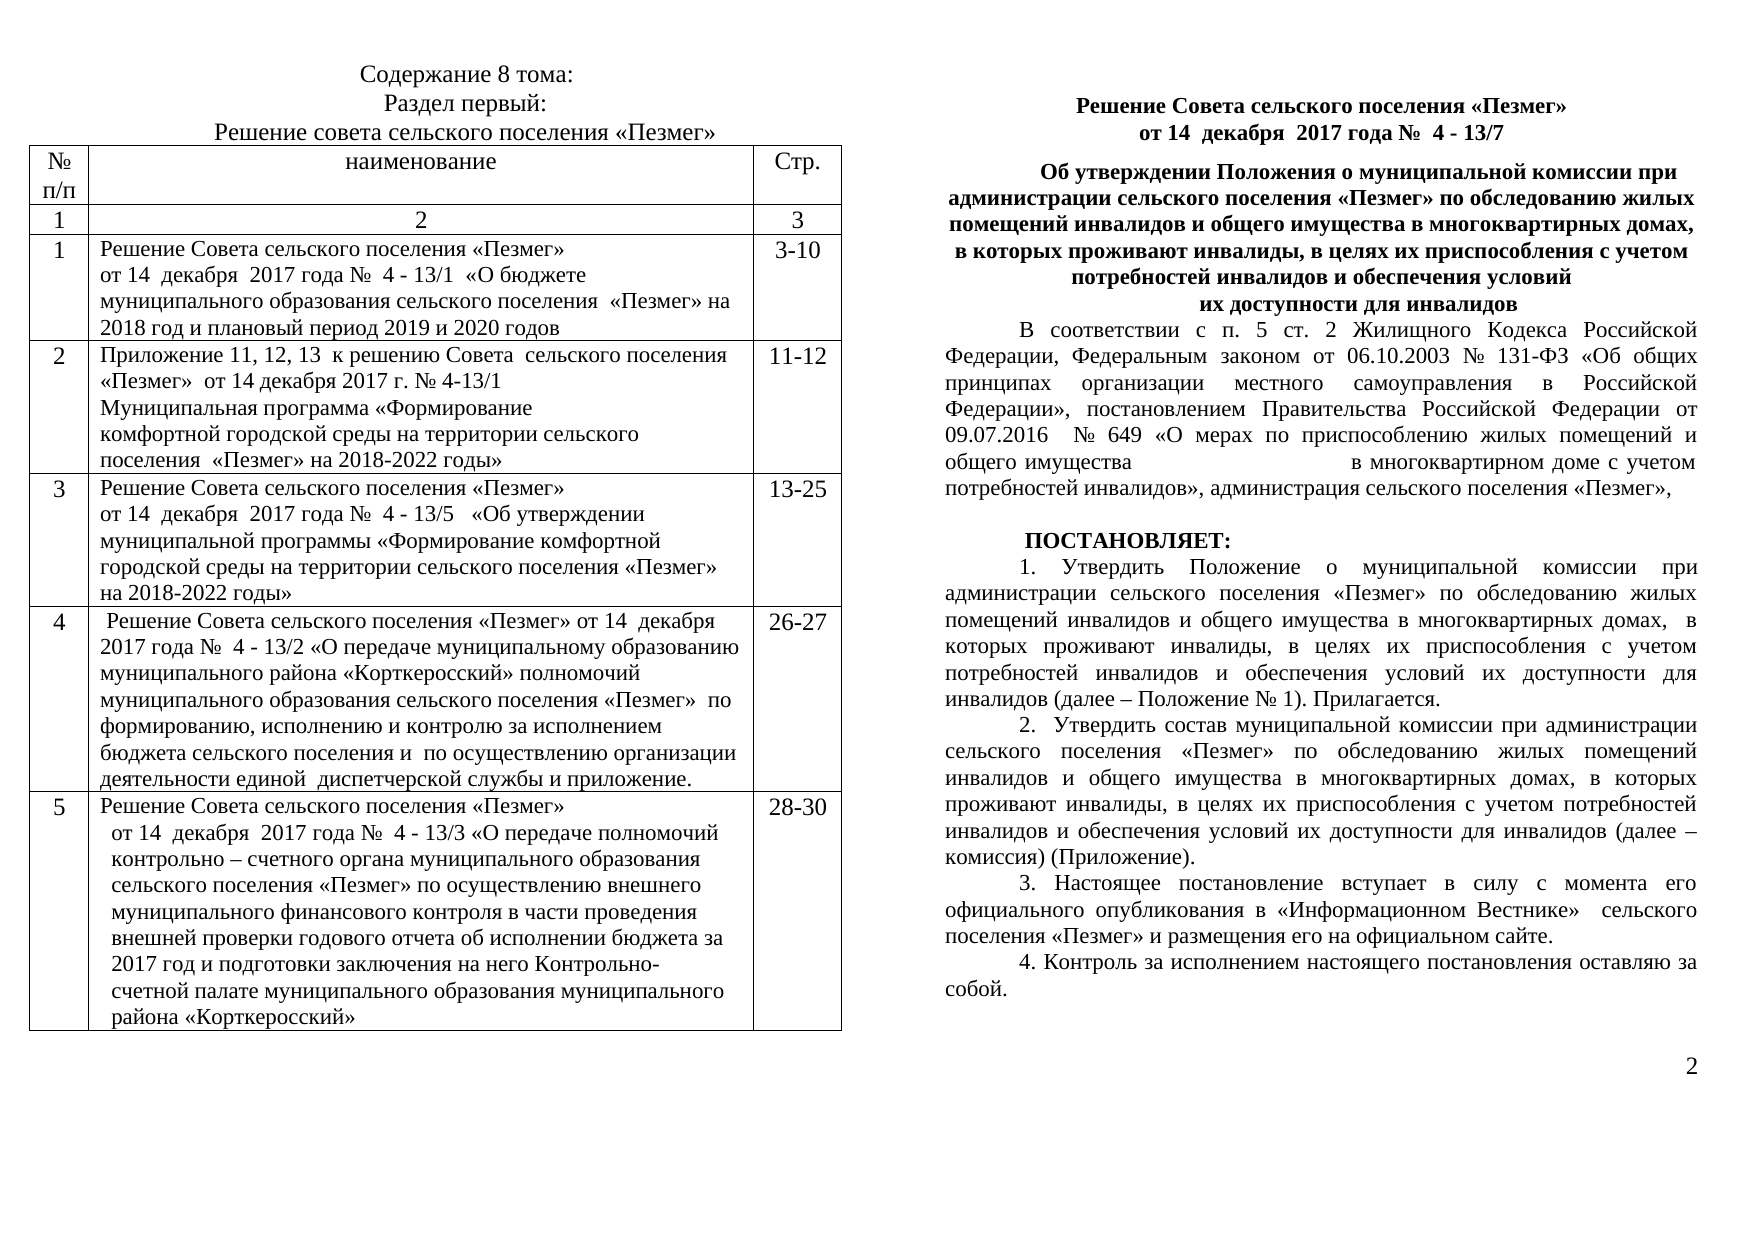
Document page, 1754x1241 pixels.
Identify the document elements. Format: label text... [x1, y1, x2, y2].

table_cell 3 [754, 205, 841, 234]
table_cell 2 [30, 341, 88, 473]
table_cell 28-30 [754, 792, 841, 1029]
text В соответствии с п. 5 ст. 2 Жилищного Кодекса Российской Федерации, Федеральным законом от 06.10.2003 № 131-ФЗ «Об общих принципах организации местного самоуправления в Российской Федерации», постановлением Правительства Российской Федерации от 09.07.2016 № 649 «О мерах по приспособлению жилых помещений и общего имущества в многоквартирном доме с учетом потребностей инвалидов», администрация сельского поселения «Пезмег», [945, 316, 1698, 500]
table_cell Решение Совета сельского поселения «Пезмег» от 14 декабря 2017 года № 4 - 13/1 «О бюджете муниципального образования сельского поселения «Пезмег» на 2018 год и плановый период 2019 и 2020 годов [89, 235, 753, 340]
text 4. Контроль за исполнением настоящего постановления оставляю за собой. [945, 948, 1698, 1001]
text 1. Утвердить Положение о муниципальной комиссии при администрации сельского поселения «Пезмег» по обследованию жилых помещений инвалидов и общего имущества в многоквартирных домах, в которых проживают инвалиды, в целях их приспособления с учетом потребностей инвалидов и обеспечения условий их доступности для инвалидов (далее – Положение № 1). Прилагается. [945, 553, 1698, 711]
table_cell Решение Совета сельского поселения «Пезмег» от 14 декабря 2017 года № 4 - 13/5 «Об утверждении муниципальной программы «Формирование комфортной городской среды на территории сельского поселения «Пезмег» на 2018-2022 годы» [89, 474, 753, 606]
table_cell 13-25 [754, 474, 841, 606]
table_cell 5 [30, 792, 88, 1029]
table_cell Решение Совета сельского поселения «Пезмег» [89, 792, 753, 1029]
text Раздел первый: [89, 88, 842, 117]
text 2. Утвердить состав муниципальной комиссии при администрации сельского поселения «Пезмег» по обследованию жилых помещений инвалидов и общего имущества в многоквартирных домах, в которых проживают инвалиды, в целях их приспособления с учетом потребностей инвалидов и обеспечения условий их доступности для инвалидов (далее – комиссия) (Приложение). [945, 711, 1698, 869]
text 3. Настоящее постановление вступает в силу с момента его официального опубликования в «Информационном Вестнике» сельского поселения «Пезмег» и размещения его на официальном сайте. [945, 869, 1698, 948]
table_header Стр. [754, 146, 841, 204]
table_cell 3 [30, 474, 88, 606]
table_cell Решение Совета сельского поселения «Пезмег» от 14 декабря 2017 года № 4 - 13/2 «О передаче муниципальному образованию муниципального района «Корткеросский» полномочий муниципального образования сельского поселения «Пезмег» по формированию, исполнению и контролю за исполнением бюджета сельского поселения и по осуществлению организации деятельности единой диспетчерской службы и приложение. [89, 607, 753, 791]
table_cell Приложение 11, 12, 13 к решению Совета сельского поселения «Пезмег» от 14 декабря 2017 г. № 4-13/1 Муниципальная программа «Формирование комфортной городской среды на территории сельского поселения «Пезмег» на 2018-2022 годы» [89, 341, 753, 473]
table_cell 11-12 [754, 341, 841, 473]
table_cell 4 [30, 607, 88, 791]
table_header наименование [89, 146, 753, 204]
text Решение совета сельского поселения «Пезмег» [89, 117, 842, 145]
text Содержание 8 тома: [89, 59, 842, 88]
table_cell 26-27 [754, 607, 841, 791]
table_header № п/п [30, 146, 88, 204]
table_cell 3-10 [754, 235, 841, 340]
text Об утверждении Положения о муниципальной комиссии при администрации сельского поселения «Пезмег» по обследованию жилых помещений инвалидов и общего имущества в многоквартирных домах, в которых проживают инвалиды, в целях их приспособления с учетом потребностей инвалидов и обеспечения условий [945, 158, 1698, 289]
text их доступности для инвалидов [945, 289, 1698, 316]
table_cell 2 [89, 205, 753, 234]
text от 14 декабря 2017 года № 4 - 13/7 [945, 119, 1698, 145]
table_cell 1 [30, 205, 88, 234]
table_cell 1 [30, 235, 88, 340]
text ПОСТАНОВЛЯЕТ: [945, 527, 1698, 553]
subtitle Решение Совета сельского поселения «Пезмег» [945, 93, 1698, 119]
